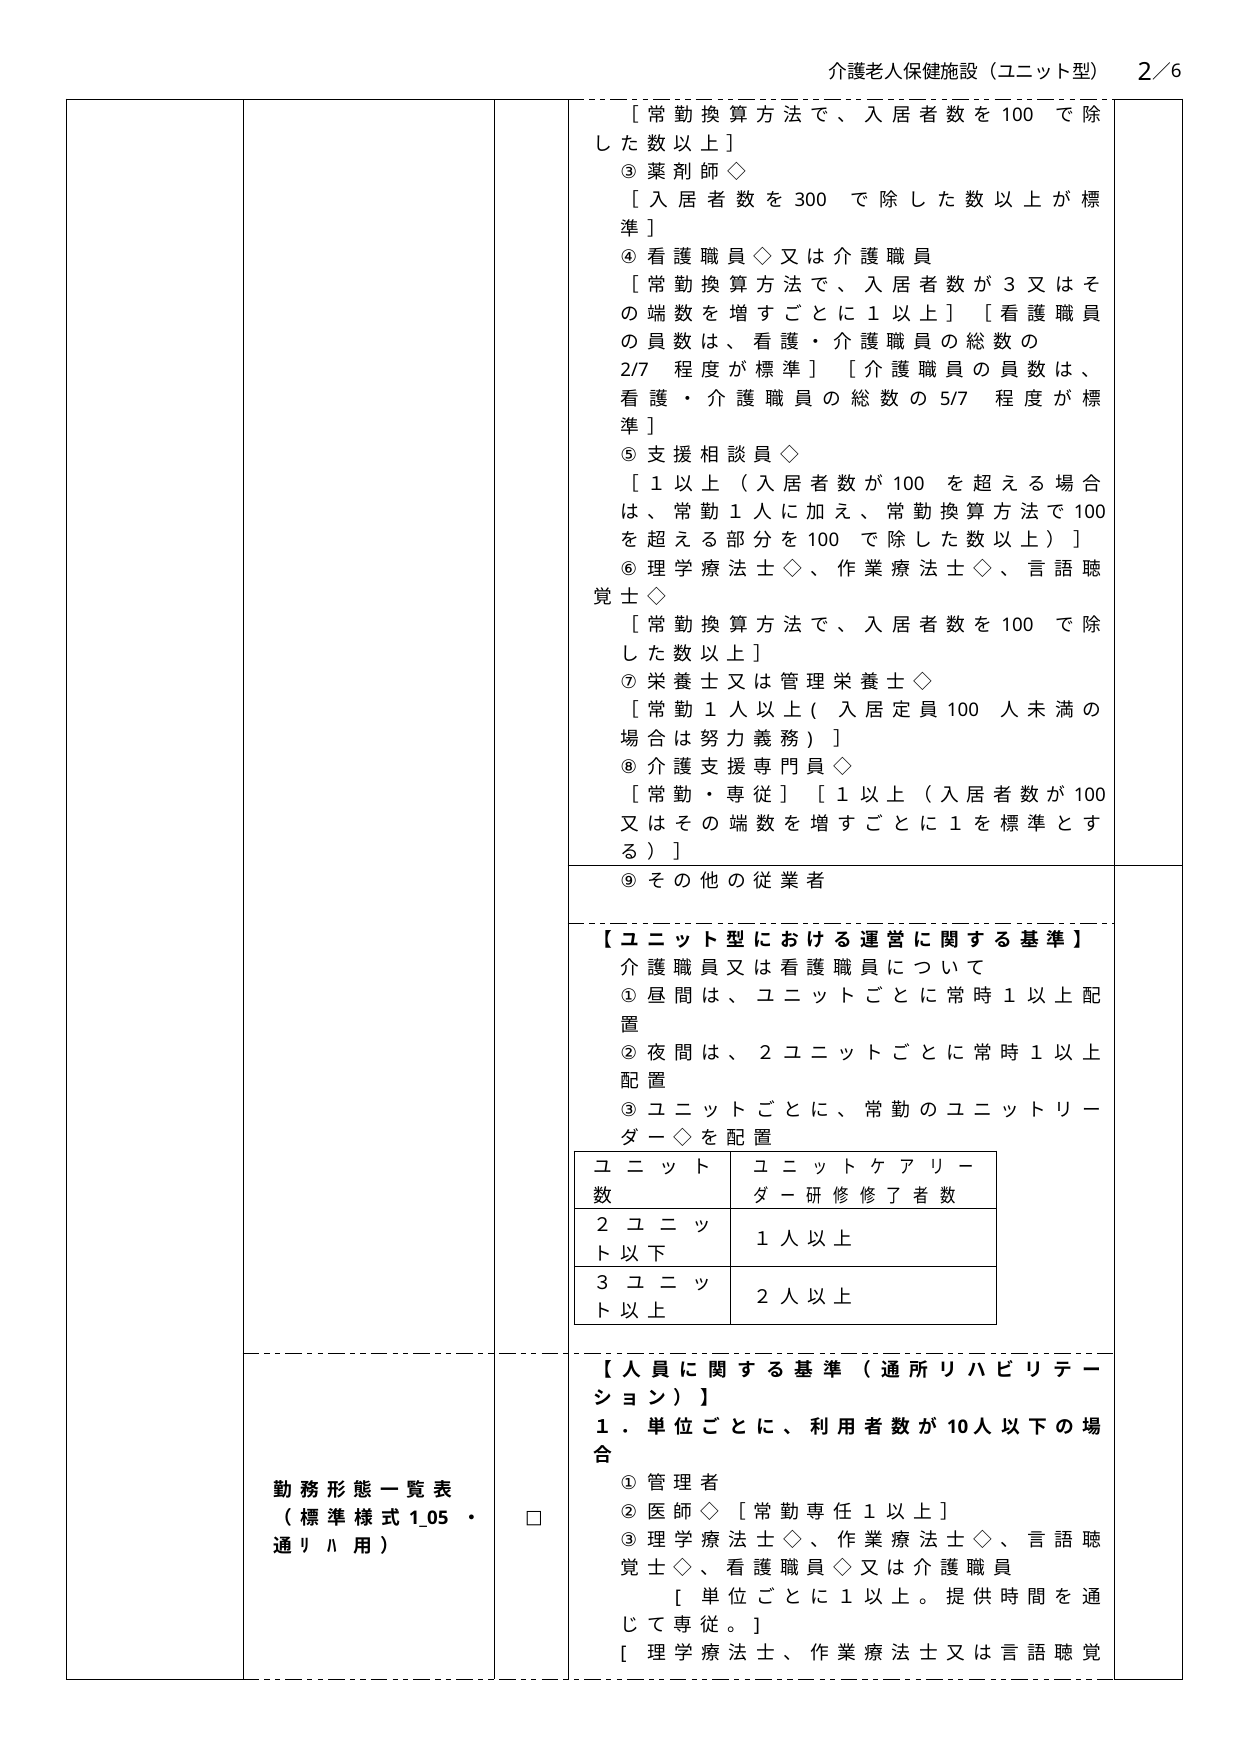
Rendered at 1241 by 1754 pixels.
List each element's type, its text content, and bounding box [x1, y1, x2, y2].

table_cell [1115, 866, 1182, 1679]
table_cell ⑨その他の従業者 [569, 866, 1114, 923]
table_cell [569, 1353, 1114, 1679]
table_cell □ [495, 1353, 568, 1679]
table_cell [569, 99, 1114, 864]
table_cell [244, 1353, 494, 1679]
table_cell 【ユニット型における運営に関する基準】 介護職員又は看護職員について ①昼間は、ユニットごとに常時１以上配置 ②夜間は、２ユニットごとに常時１以上配置 ③ユニットごとに、常勤のユニットリーダー◇を配置 [569, 923, 1114, 1353]
